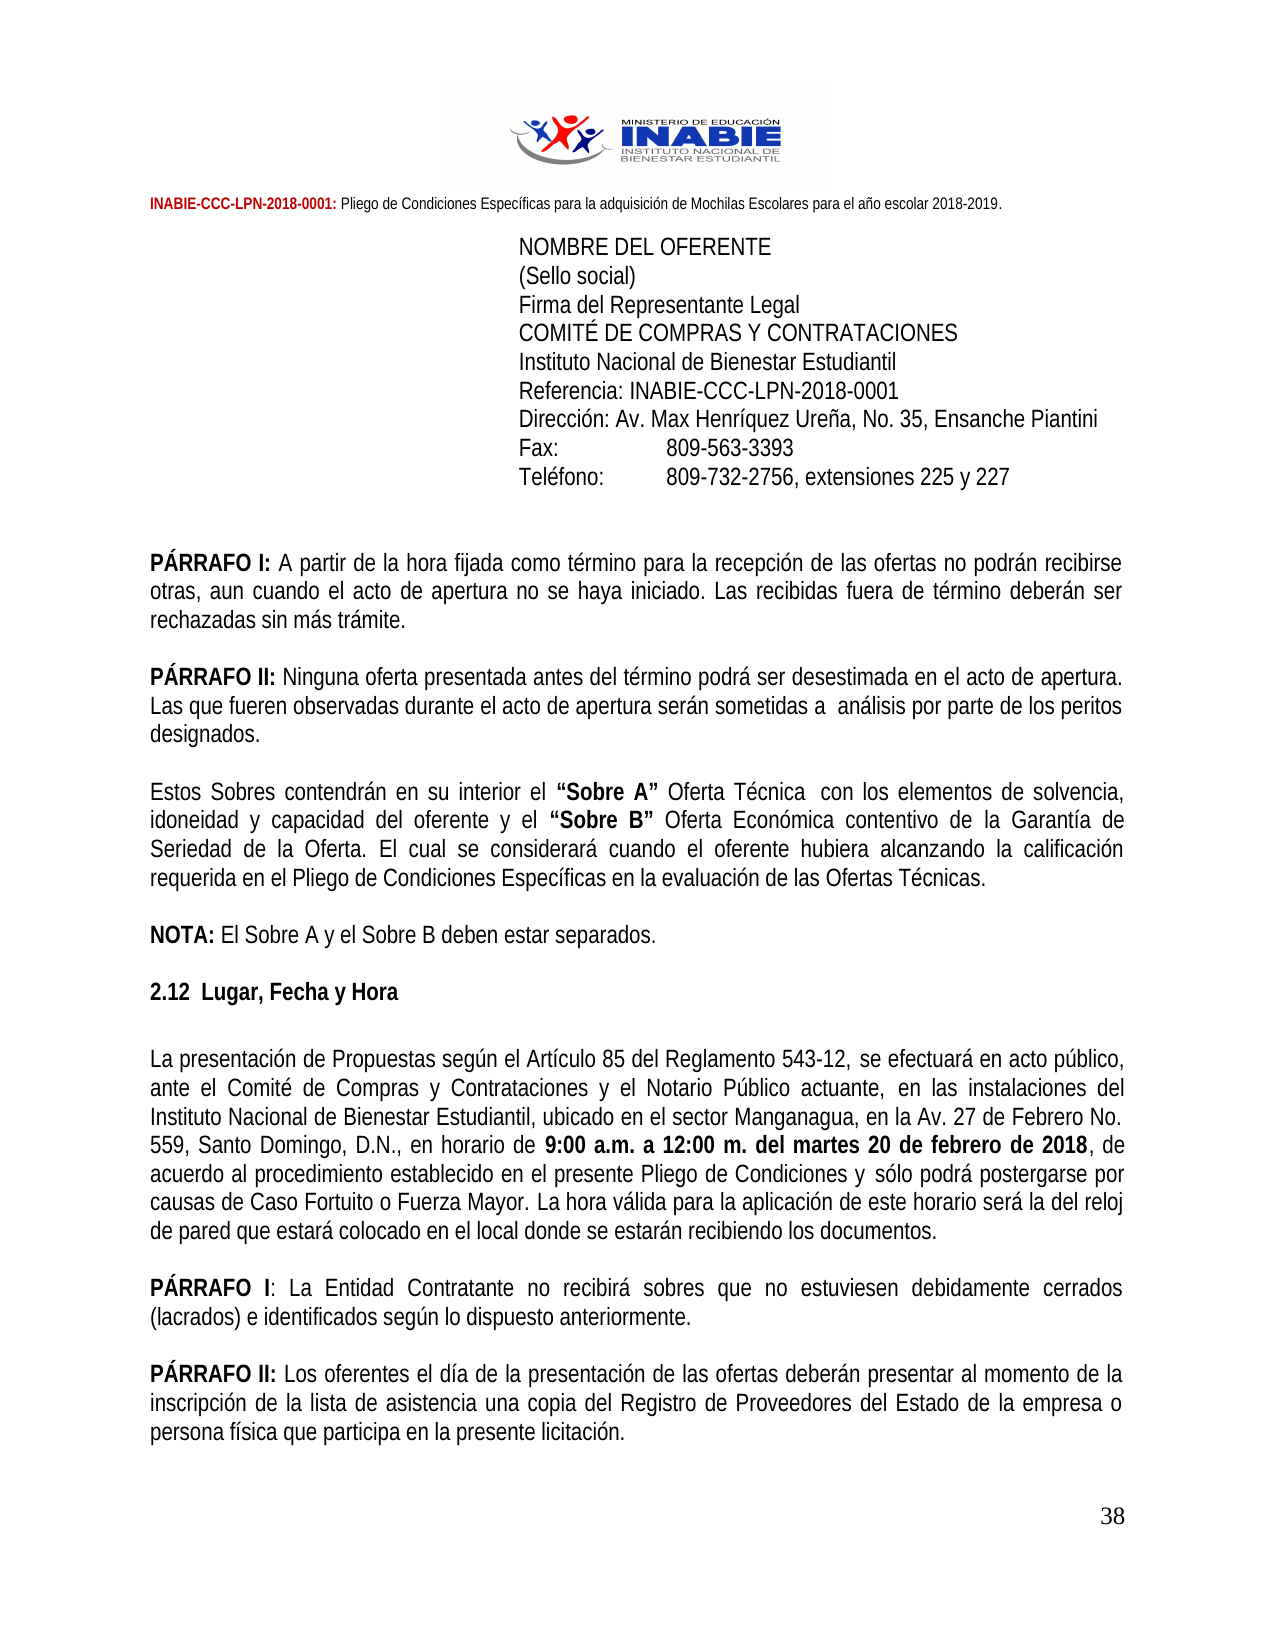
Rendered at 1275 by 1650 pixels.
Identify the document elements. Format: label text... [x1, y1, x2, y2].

text Firma del Representante Legal [445, 290, 1125, 318]
text PÁRRAFO I: A partir de la hora fijada como término para la recepción de las ofertas no podrán recibirse otras, aun cuando el acto de apertura no se haya iniciado. Las recibidas fuera de término deberán ser rechazadas sin más trámite. [150, 547, 1125, 633]
text PÁRRAFO I: La Entidad Contratante no recibirá sobres que no estuviesen debidamente cerrados (lacrados) e identificados según lo dispuesto anteriormente. [150, 1273, 1125, 1331]
picture [436, 75, 839, 194]
text Fax: 809-563-3393 [445, 433, 1125, 462]
text La presentación de Propuestas según el Artículo 85 del Reglamento 543-12, se efectuará en acto público, ante el Comité de Compras y Contrataciones y el Notario Público actuante, en las instalaciones del Instituto Nacional de Bienestar Estudiantil, ubicado en el sector Manganagua, en la Av. 27 de Febrero No. 559, Santo Domingo, D.N., en horario de 9:00 a.m. a 12:00 m. del martes 20 de febrero de 2018, de acuerdo al procedimiento establecido en el presente Pliego de Condiciones y sólo podrá postergarse por causas de Caso Fortuito o Fuerza Mayor. La hora válida para la aplicación de este horario será la del reloj de pared que estará colocado en el local donde se estarán recibiendo los documentos. [150, 1044, 1125, 1245]
text Instituto Nacional de Bienestar Estudiantil [445, 347, 1125, 376]
text Referencia: INABIE-CCC-LPN-2018-0001 [150, 376, 1125, 404]
text PÁRRAFO II: Ninguna oferta presentada antes del término podrá ser desestimada en el acto de apertura. Las que fueren observadas durante el acto de apertura serán sometidas a análisis por parte de los peritos designados. [150, 662, 1125, 748]
text NOTA: El Sobre A y el Sobre B deben estar separados. [150, 920, 1125, 948]
text Dirección: Av. Max Henríquez Ureña, No. 35, Ensanche Piantini [445, 404, 1125, 433]
text (Sello social) [445, 261, 1125, 290]
text Estos Sobres contendrán en su interior el “Sobre A” Oferta Técnica con los elementos de solvencia, idoneidad y capacidad del oferente y el “Sobre B” Oferta Económica contentivo de la Garantía de Seriedad de la Oferta. El cual se considerará cuando el oferente hubiera alcanzando la calificación requerida en el Pliego de Condiciones Específicas en la evaluación de las Ofertas Técnicas. [150, 777, 1125, 891]
subtitle 2.12 Lugar, Fecha y Hora [150, 977, 1125, 1006]
text NOMBRE DEL OFERENTE [445, 232, 1125, 261]
text COMITÉ DE COMPRAS Y CONTRATACIONES [445, 318, 1125, 347]
text PÁRRAFO II: Los oferentes el día de la presentación de las ofertas deberán presentar al momento de la inscripción de la lista de asistencia una copia del Registro de Proveedores del Estado de la empresa o persona física que participa en la presente licitación. [150, 1359, 1125, 1445]
text Teléfono: 809-732-2756, extensiones 225 y 227 [445, 462, 1125, 490]
